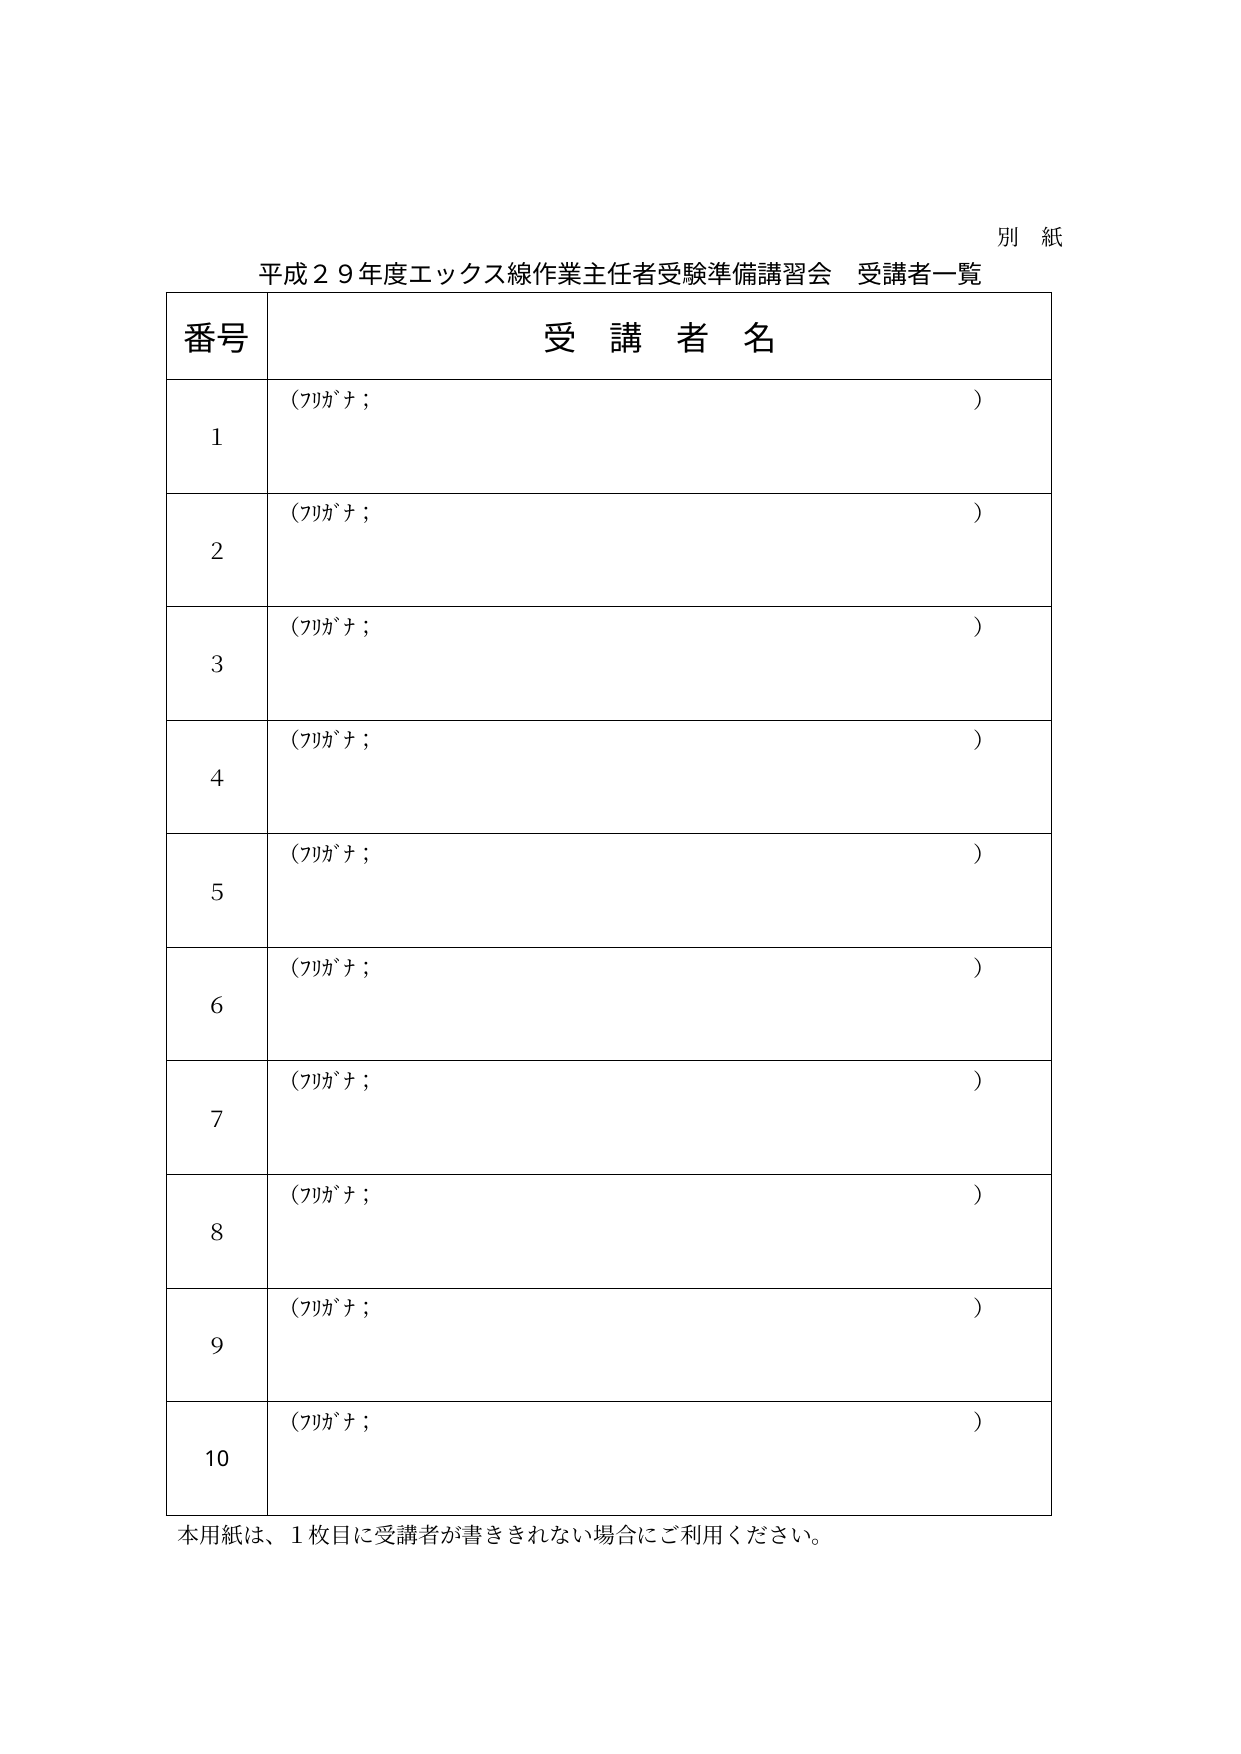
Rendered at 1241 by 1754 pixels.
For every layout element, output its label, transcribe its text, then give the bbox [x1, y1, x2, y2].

table_cell ３ [167, 607, 267, 720]
table_cell １ [167, 380, 267, 493]
table_cell ６ [167, 948, 267, 1060]
table_cell （ﾌﾘｶﾞﾅ； ） [268, 494, 1051, 606]
table_header 番号 [167, 293, 267, 379]
table_header 受 講 者 名 [268, 293, 1051, 379]
table_cell （ﾌﾘｶﾞﾅ； ） [268, 1061, 1051, 1174]
table_cell ７ [167, 1061, 267, 1174]
table_cell ４ [167, 721, 267, 833]
table_cell （ﾌﾘｶﾞﾅ； ） [268, 1402, 1051, 1514]
table_cell （ﾌﾘｶﾞﾅ； ） [268, 948, 1051, 1060]
table_cell （ﾌﾘｶﾞﾅ； ） [268, 1289, 1051, 1401]
table_cell 10 [167, 1402, 267, 1514]
table_cell ９ [167, 1289, 267, 1401]
table_cell ８ [167, 1175, 267, 1287]
text 別 紙 [177, 217, 1063, 254]
table_cell （ﾌﾘｶﾞﾅ； ） [268, 834, 1051, 947]
table_cell （ﾌﾘｶﾞﾅ； ） [268, 380, 1051, 493]
table_cell ５ [167, 834, 267, 947]
table_cell （ﾌﾘｶﾞﾅ； ） [268, 721, 1051, 833]
table_cell （ﾌﾘｶﾞﾅ； ） [268, 607, 1051, 720]
table_cell （ﾌﾘｶﾞﾅ； ） [268, 1175, 1051, 1287]
text 平成２９年度エックス線作業主任者受験準備講習会 受講者一覧 [177, 254, 1063, 292]
table_cell ２ [167, 494, 267, 606]
text 本用紙は、１枚目に受講者が書ききれない場合にご利用ください。 [177, 1516, 1063, 1553]
